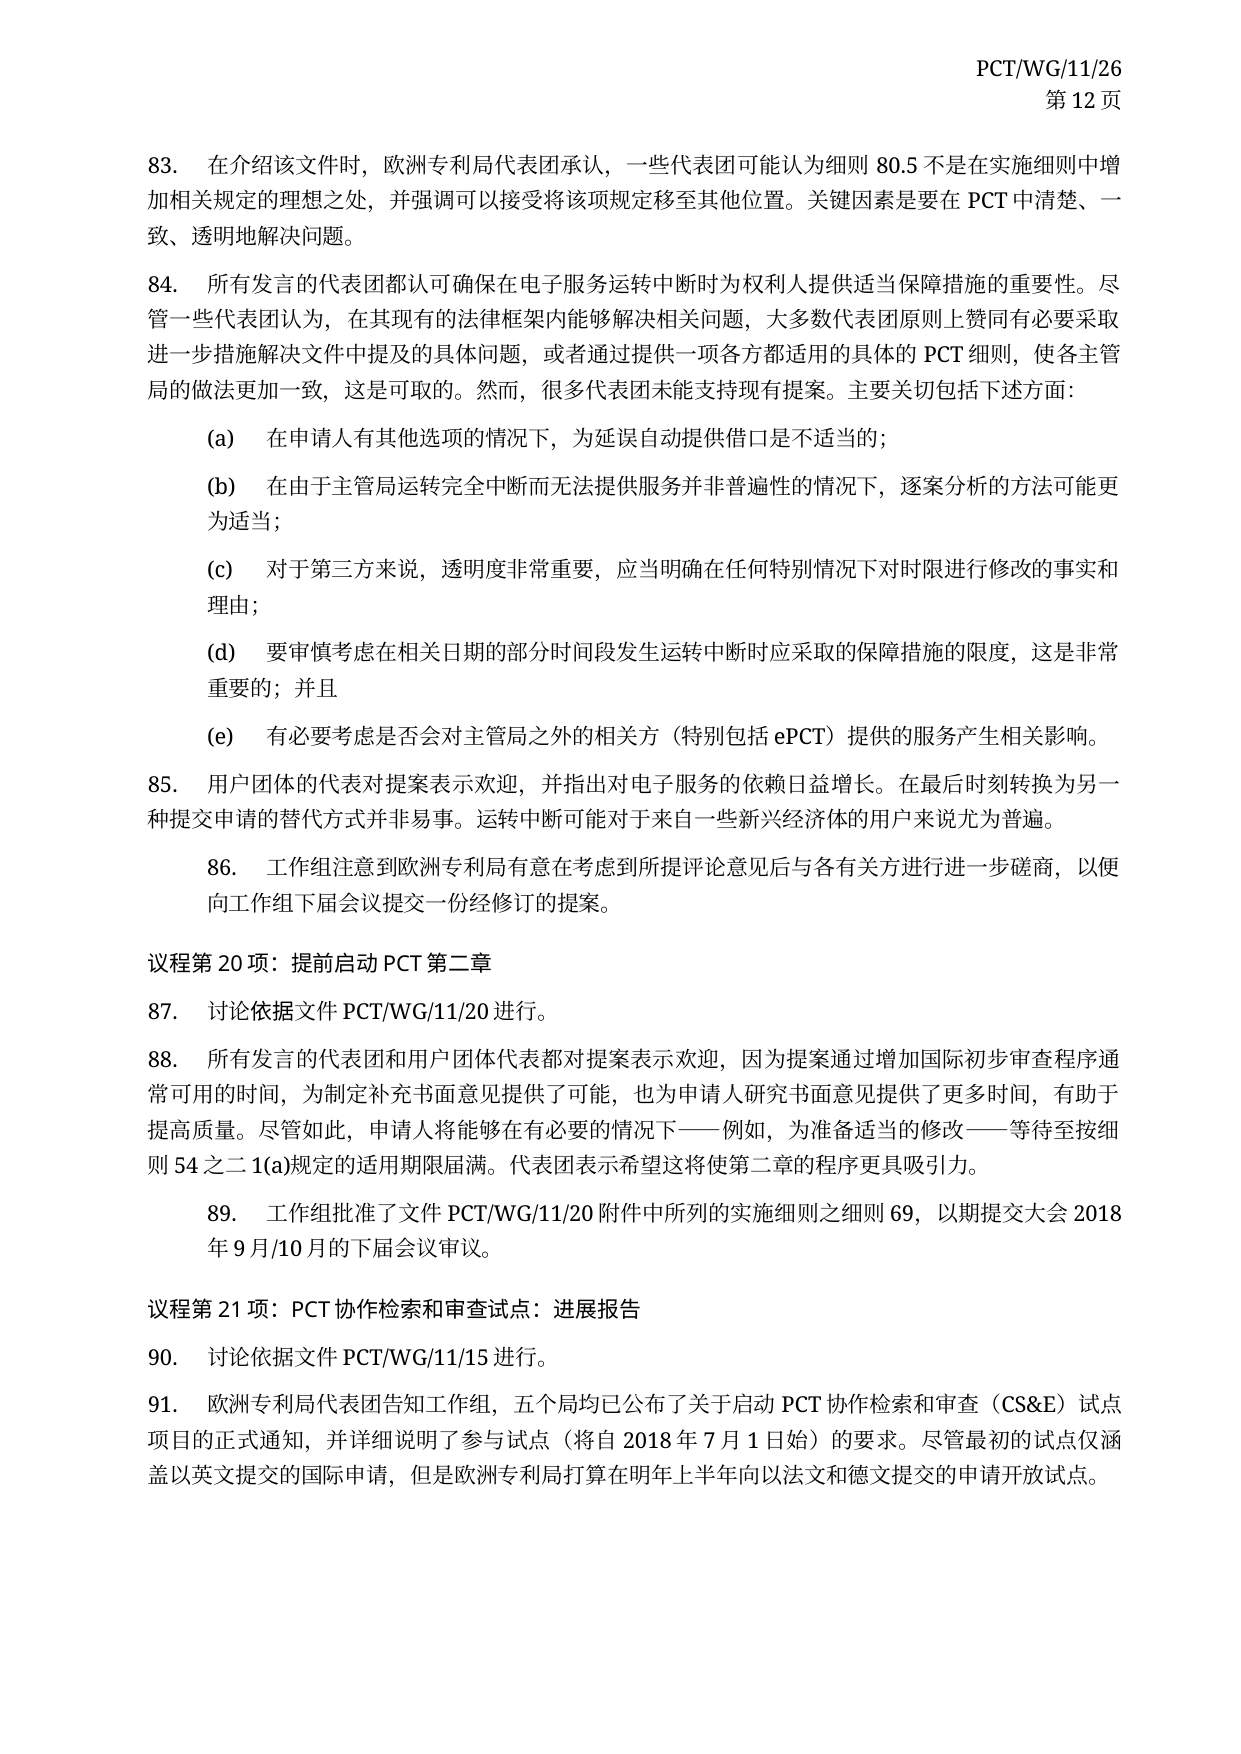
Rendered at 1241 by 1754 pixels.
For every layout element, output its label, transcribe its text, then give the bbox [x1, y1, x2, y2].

list 在由于主管局运转完全中断而无法提供服务并非普遍性的情况下，逐案分析的方法可能更为适当； [207, 465, 1122, 536]
subtitle 议程第20项：提前启动PCT第二章 [148, 942, 1122, 978]
subtitle 议程第21项：PCT协作检索和审查试点：进展报告 [148, 1288, 1122, 1323]
list 欧洲专利局代表团告知工作组，五个局均已公布了关于启动PCT协作检索和审查（CS&E）试点项目的正式通知，并详细说明了参与试点（将自2018年7月1日始）的要求。尽管最初的试点仅涵盖以英文提交的国际申请，但是欧洲专利局打算在明年上半年向以法文和德文提交的申请开放试点。 [148, 1384, 1122, 1490]
list 用户团体的代表对提案表示欢迎，并指出对电子服务的依赖日益增长。在最后时刻转换为另一种提交申请的替代方式并非易事。运转中断可能对于来自一些新兴经济体的用户来说尤为普遍。 [148, 763, 1122, 834]
list 工作组批准了文件PCT/WG/11/20附件中所列的实施细则之细则69，以期提交大会2018年9月/10月的下届会议审议。 [207, 1192, 1122, 1263]
list 工作组注意到欧洲专利局有意在考虑到所提评论意见后与各有关方进行进一步磋商，以便向工作组下届会议提交一份经修订的提案。 [207, 846, 1122, 917]
list 在申请人有其他选项的情况下，为延误自动提供借口是不适当的； [207, 417, 1122, 453]
list 要审慎考虑在相关日期的部分时间段发生运转中断时应采取的保障措施的限度，这是非常重要的；并且 [207, 632, 1122, 703]
list 对于第三方来说，透明度非常重要，应当明确在任何特别情况下对时限进行修改的事实和理由； [207, 548, 1122, 619]
list 在介绍该文件时，欧洲专利局代表团承认，一些代表团可能认为细则80.5不是在实施细则中增加相关规定的理想之处，并强调可以接受将该项规定移至其他位置。关键因素是要在PCT中清楚、一致、透明地解决问题。 [148, 144, 1122, 251]
list 讨论依据文件PCT/WG/11/20进行。 [148, 990, 1122, 1026]
list 所有发言的代表团和用户团体代表都对提案表示欢迎，因为提案通过增加国际初步审查程序通常可用的时间，为制定补充书面意见提供了可能，也为申请人研究书面意见提供了更多时间，有助于提高质量。尽管如此，申请人将能够在有必要的情况下——例如，为准备适当的修改——等待至按细则54之二1(a)规定的适用期限届满。代表团表示希望这将使第二章的程序更具吸引力。 [148, 1038, 1122, 1180]
list 有必要考虑是否会对主管局之外的相关方（特别包括ePCT）提供的服务产生相关影响。 [207, 715, 1122, 751]
list 所有发言的代表团都认可确保在电子服务运转中断时为权利人提供适当保障措施的重要性。尽管一些代表团认为，在其现有的法律框架内能够解决相关问题，大多数代表团原则上赞同有必要采取进一步措施解决文件中提及的具体问题，或者通过提供一项各方都适用的具体的PCT细则，使各主管局的做法更加一致，这是可取的。然而，很多代表团未能支持现有提案。主要关切包括下述方面： [148, 263, 1122, 405]
list 讨论依据文件PCT/WG/11/15进行。 [148, 1336, 1122, 1371]
